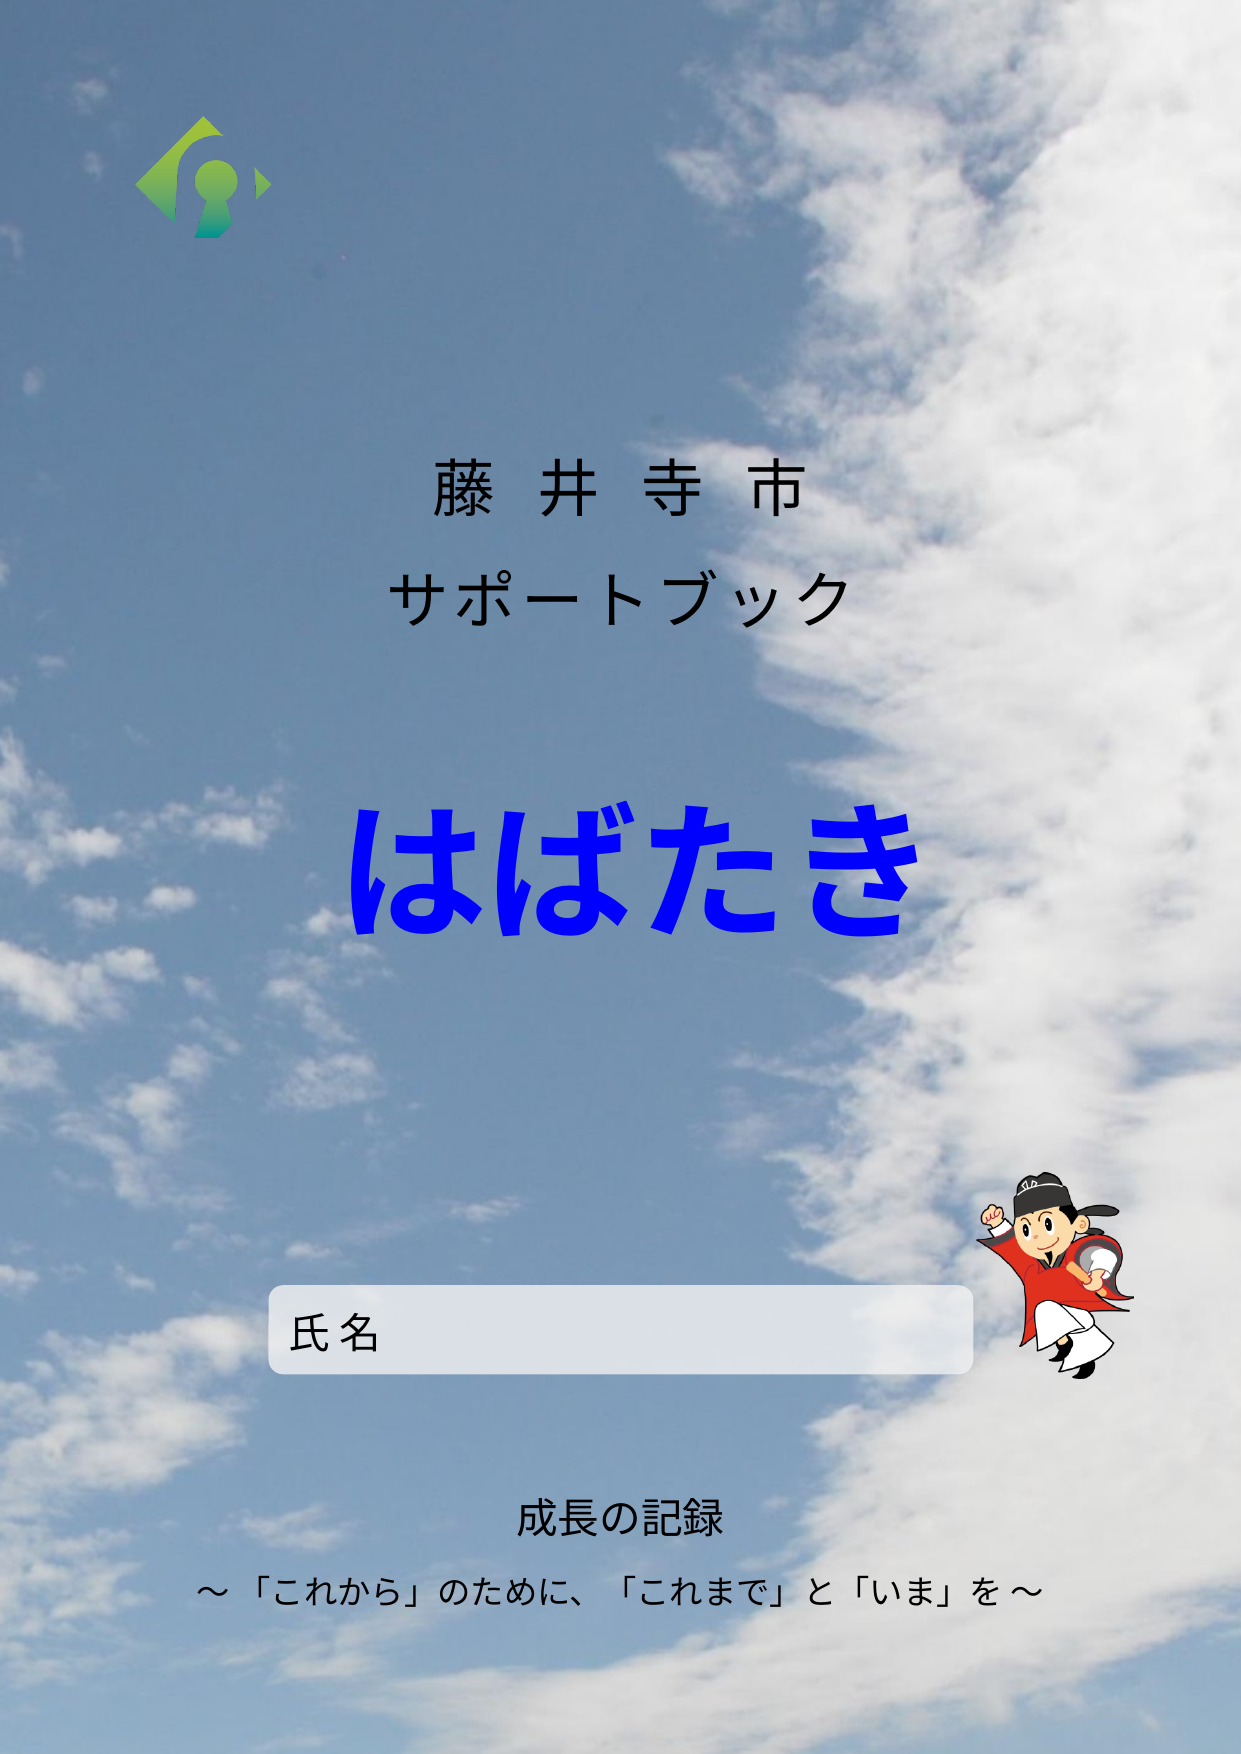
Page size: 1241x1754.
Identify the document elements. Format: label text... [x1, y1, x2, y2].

picture [0, 0, 1241, 1754]
text 藤井寺市 [112, 427, 1128, 540]
text サポートブック [112, 540, 1128, 652]
text 成長の記録 [112, 1477, 1128, 1552]
text ～ 「これから」のために、「これまで」と「いま」を ～ [112, 1552, 1128, 1627]
